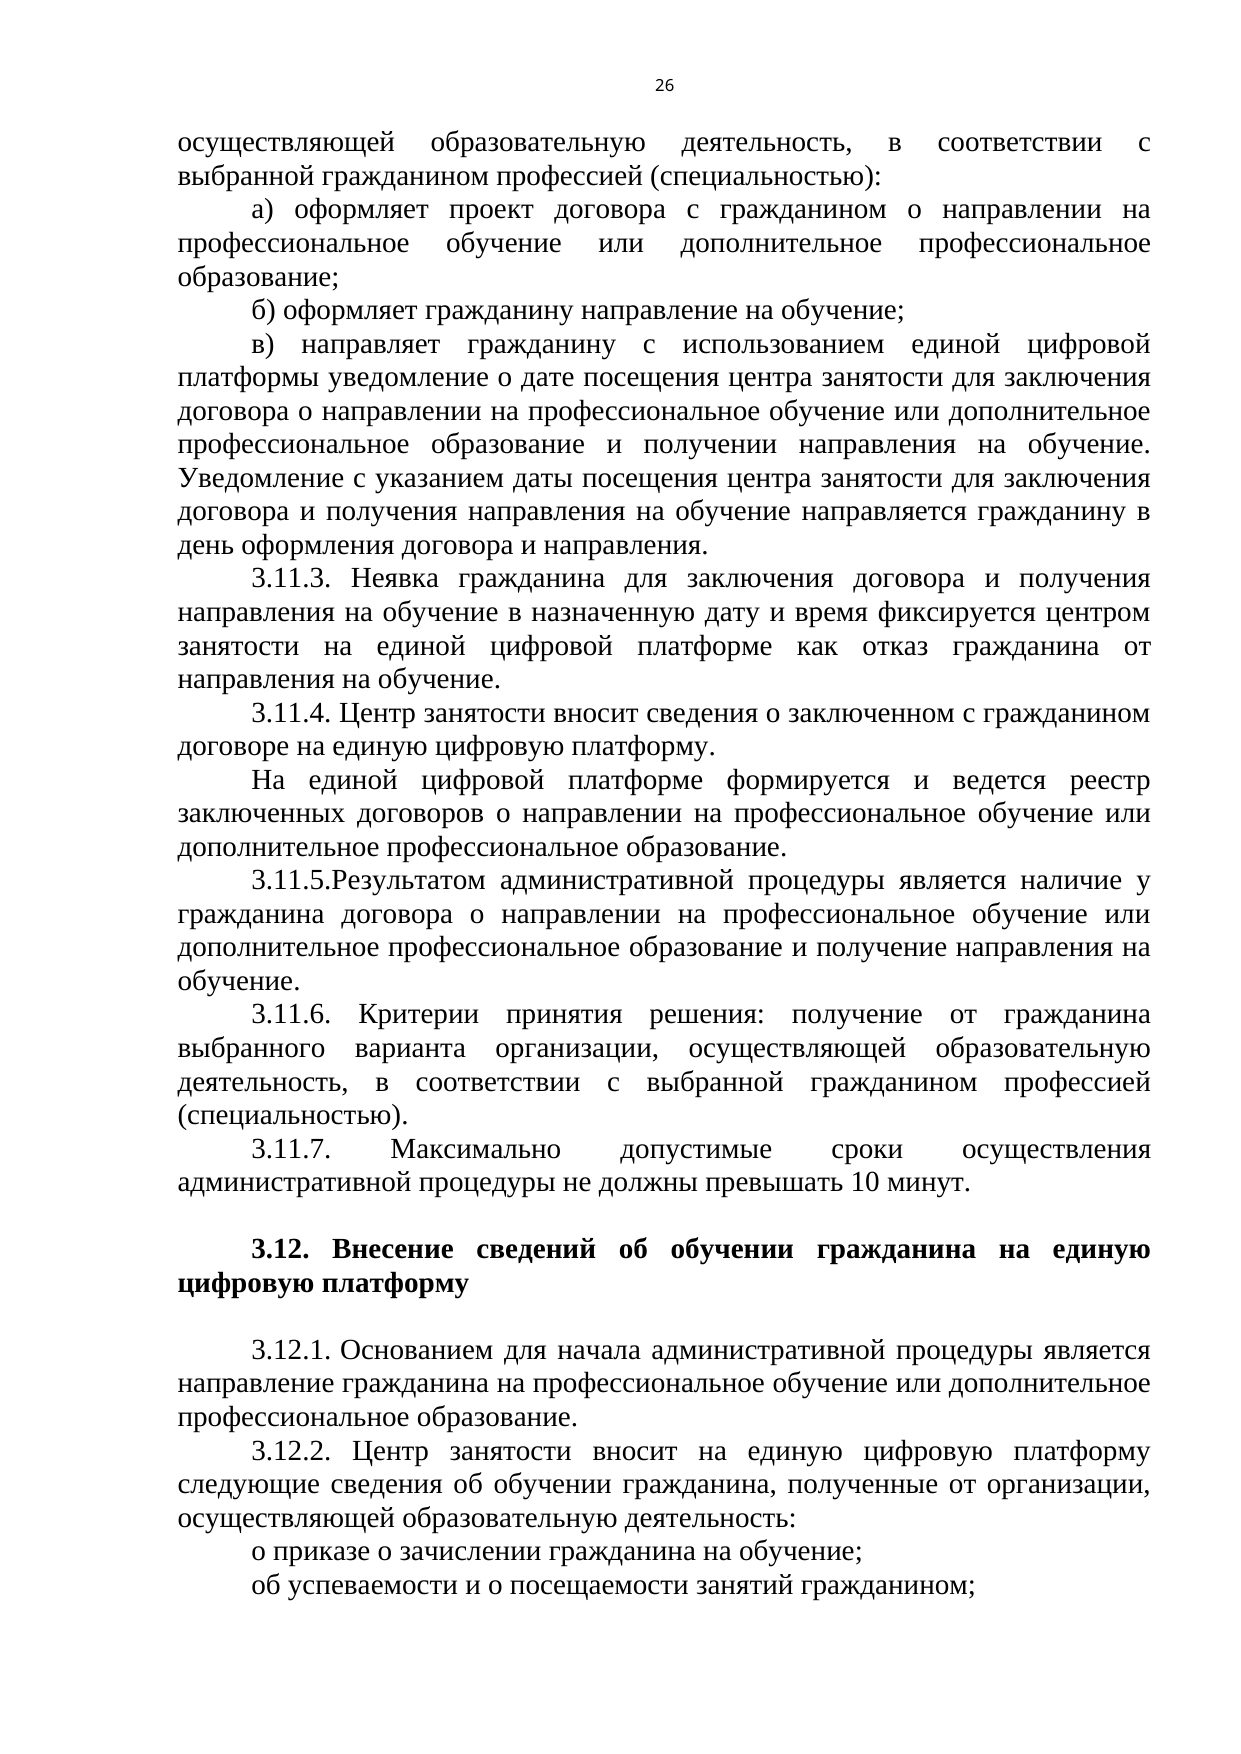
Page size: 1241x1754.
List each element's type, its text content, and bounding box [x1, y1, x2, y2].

text 3.12.1. Основанием для начала административной процедуры является направление гражданина на профессиональное обучение или дополнительное профессиональное образование. [177, 1332, 1152, 1433]
text об успеваемости и о посещаемости занятий гражданином; [177, 1567, 1152, 1600]
text 3.11.5.Результатом административной процедуры является наличие у гражданина договора о направлении на профессиональное обучение или дополнительное профессиональное образование и получение направления на обучение. [177, 862, 1152, 997]
text 3.11.3. Неявка гражданина для заключения договора и получения направления на обучение в назначенную дату и время фиксируется центром занятости на единой цифровой платформе как отказ гражданина от направления на обучение. [177, 561, 1152, 695]
text 3.11.7. Максимально допустимые сроки осуществления административной процедуры не должны превышать 10 минут. [177, 1131, 1152, 1198]
text о приказе о зачислении гражданина на обучение; [177, 1533, 1152, 1567]
text в) направляет гражданину с использованием единой цифровой платформы уведомление о дате посещения центра занятости для заключения договора о направлении на профессиональное обучение или дополнительное профессиональное образование и получении направления на обучение. Уведомление с указанием даты посещения центра занятости для заключения договора и получения направления на обучение направляется гражданину в день оформления договора и направления. [177, 326, 1152, 561]
text 3.12. Внесение сведений об обучении гражданина на единую цифровую платформу [177, 1231, 1152, 1298]
text 3.12.2. Центр занятости вносит на единую цифровую платформу следующие сведения об обучении гражданина, полученные от организации, осуществляющей образовательную деятельность: [177, 1433, 1152, 1533]
text а) оформляет проект договора с гражданином о направлении на профессиональное обучение или дополнительное профессиональное образование; [177, 192, 1152, 292]
text б) оформляет гражданину направление на обучение; [177, 292, 1152, 326]
text 3.11.6. Критерии принятия решения: получение от гражданина выбранного варианта организации, осуществляющей образовательную деятельность, в соответствии с выбранной гражданином профессией (специальностью). [177, 997, 1152, 1131]
text На единой цифровой платформе формируется и ведется реестр заключенных договоров о направлении на профессиональное обучение или дополнительное профессиональное образование. [177, 762, 1152, 862]
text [177, 124, 1152, 192]
text 3.11.4. Центр занятости вносит сведения о заключенном с гражданином договоре на единую цифровую платформу. [177, 695, 1152, 762]
